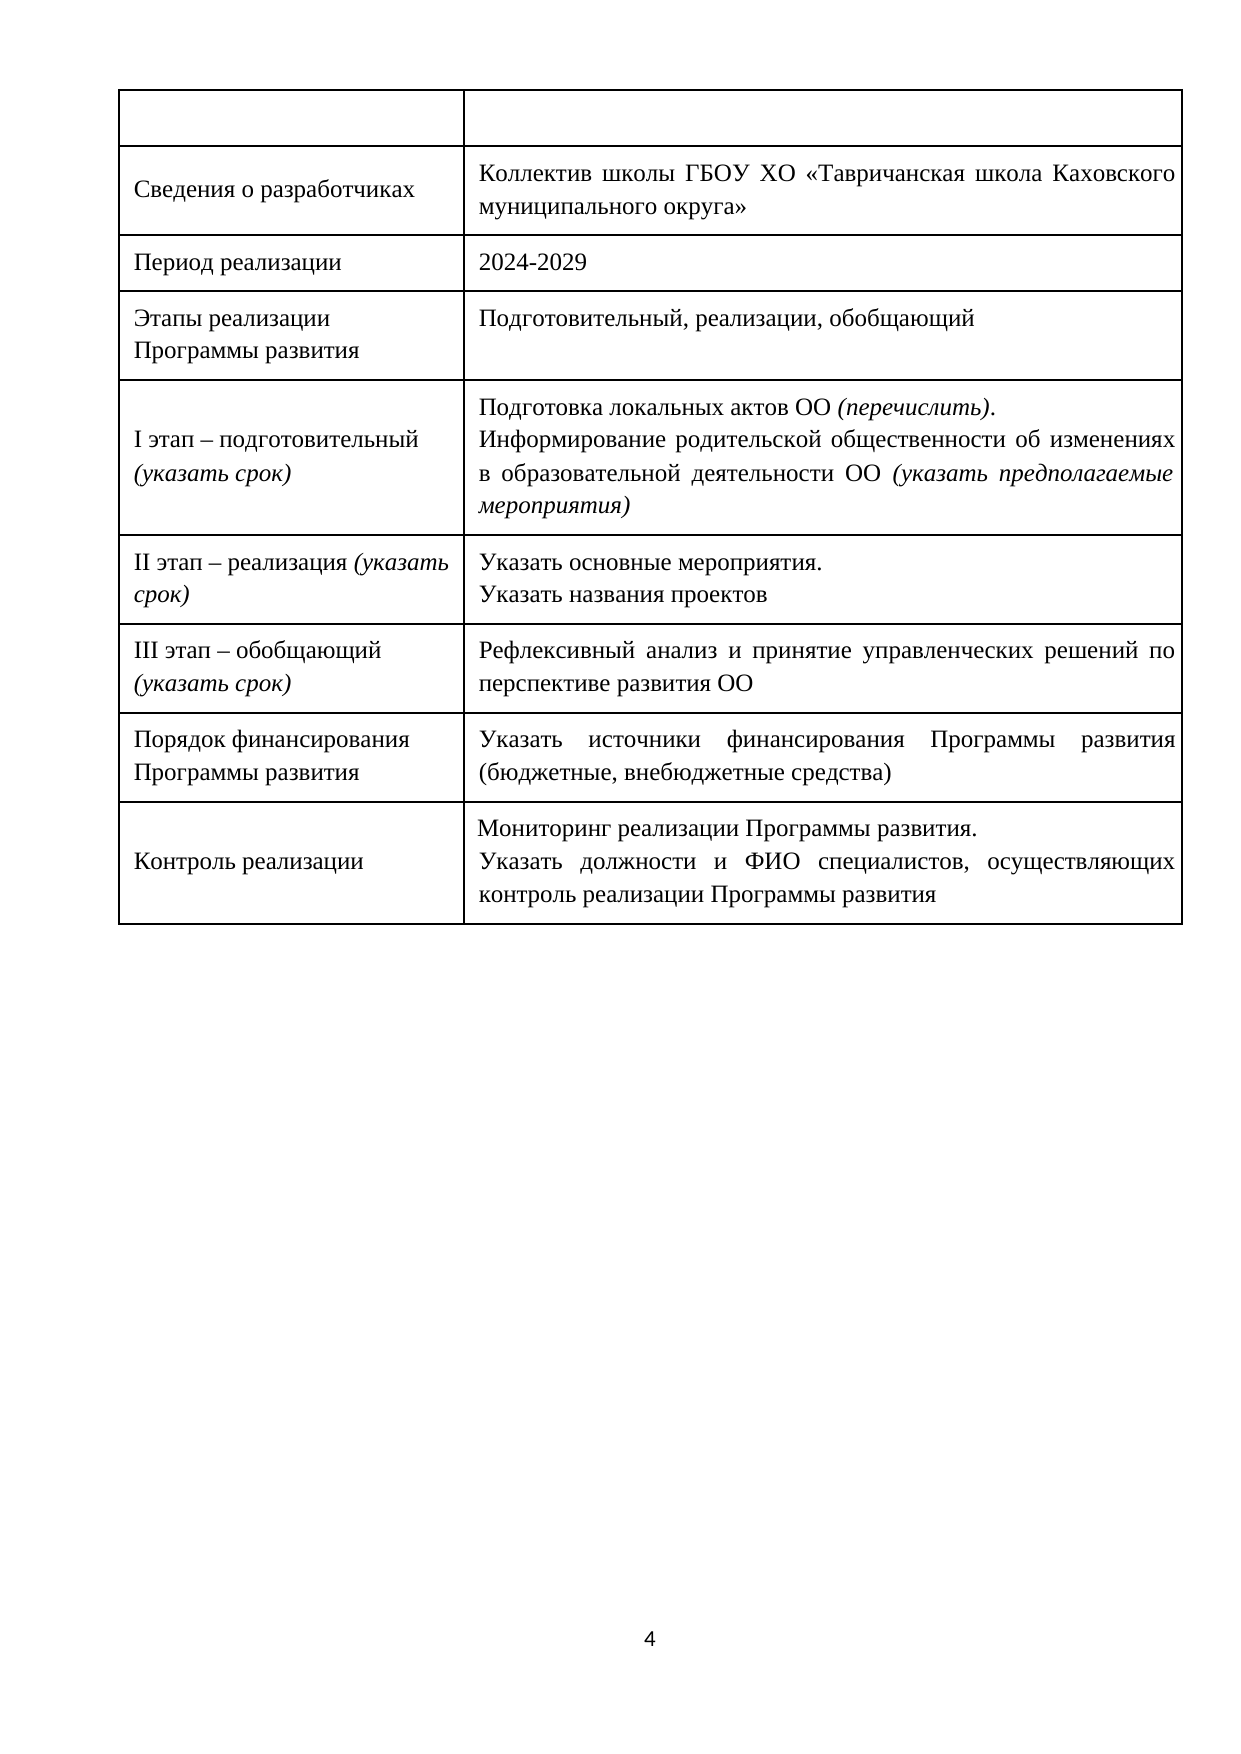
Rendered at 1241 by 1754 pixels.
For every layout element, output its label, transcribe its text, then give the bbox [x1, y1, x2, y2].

table_cell Сведения о разработчиках [120, 147, 463, 234]
table_cell II этап – реализация (указать срок) [120, 536, 463, 623]
table_cell Указать источники финансирования Программы развития (бюджетные, внебюджетные средства) [465, 714, 1181, 801]
table_cell Подготовительный, реализации, обобщающий [465, 292, 1181, 379]
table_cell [120, 91, 463, 145]
table_cell 2024-2029 [465, 236, 1181, 290]
table_cell Рефлексивный анализ и принятие управленческих решений по перспективе развития ОО [465, 625, 1181, 712]
table_cell III этап – обобщающий (указать срок) [120, 625, 463, 712]
table_cell Подготовка локальных актов ОО (перечислить). Информирование родительской общественности об изменениях в образовательной деятельности ОО (указать предполагаемые мероприятия) [465, 381, 1181, 534]
table_cell Коллектив школы ГБОУ ХО «Тавричанская школа Каховского муниципального округа» [465, 147, 1181, 234]
table_cell Порядок финансирования Программы развития [120, 714, 463, 801]
table_cell Период реализации [120, 236, 463, 290]
table_cell Указать основные мероприятия. Указать названия проектов [465, 536, 1181, 623]
table_cell I этап – подготовительный (указать срок) [120, 381, 463, 534]
table_cell Этапы реализации Программы развития [120, 292, 463, 379]
table_cell Мониторинг реализации Программы развития. Указать должности и ФИО специалистов, осуществляющих контроль реализации Программы развития [465, 803, 1181, 923]
table_cell Контроль реализации [120, 803, 463, 923]
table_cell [465, 91, 1181, 145]
